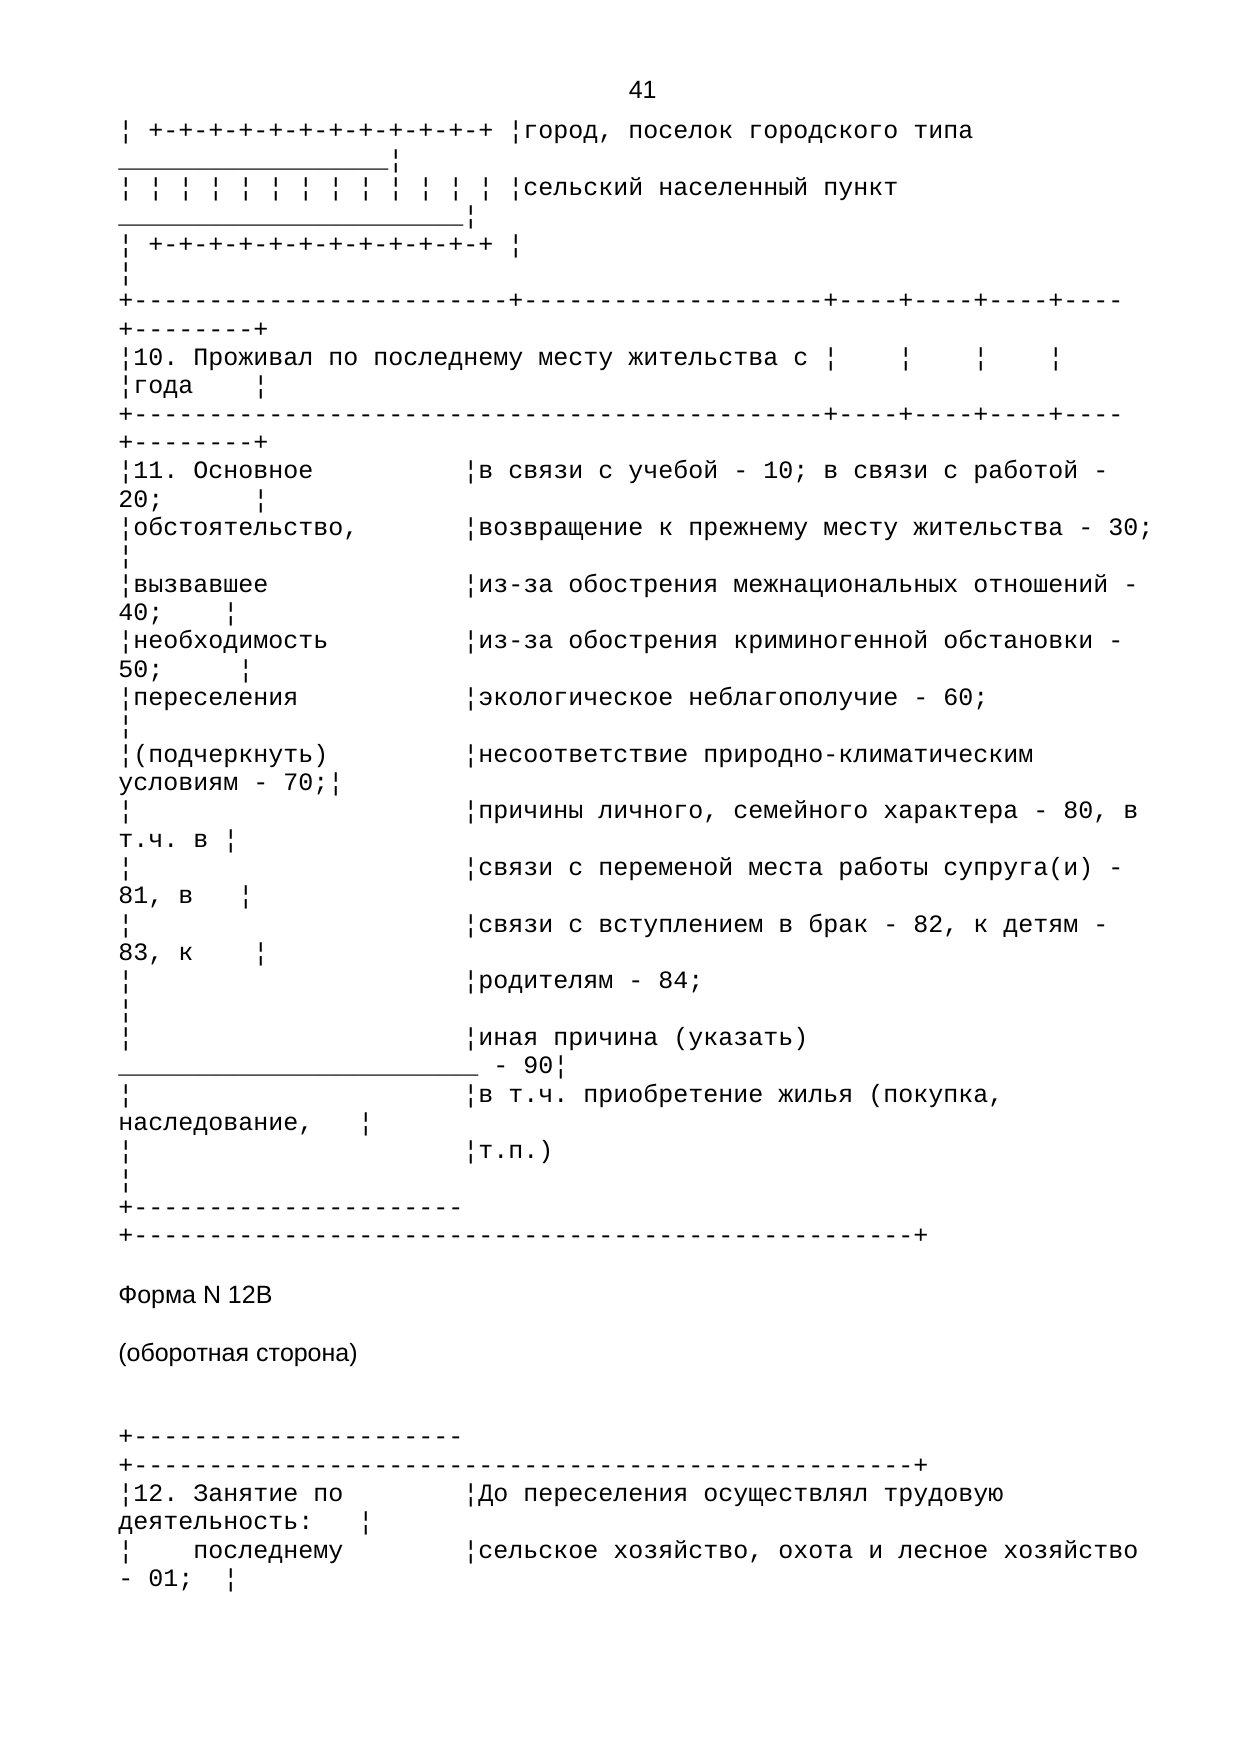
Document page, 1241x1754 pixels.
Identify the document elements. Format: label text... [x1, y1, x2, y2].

text ¦11. Основное ¦в связи с учебой - 10; в связи с работой - 20; ¦ [118, 458, 1167, 515]
text ¦обстоятельство, ¦возвращение к прежнему месту жительства - 30; ¦ [118, 515, 1167, 571]
text ¦необходимость ¦из-за обострения криминогенной обстановки - 50; ¦ [118, 628, 1167, 685]
text (оборотная сторона) [118, 1338, 1167, 1366]
text ¦(подчеркнуть) ¦несоответствие природно-климатическим условиям - 70;¦ [118, 741, 1167, 798]
text ¦ ¦причины личного, семейного характера - 80, в т.ч. в ¦ [118, 798, 1167, 855]
text Форма N 12В [118, 1280, 1167, 1309]
text ¦ ¦в т.ч. приобретение жилья (покупка, наследование, ¦ [118, 1081, 1167, 1138]
text +----------------------+----------------------------------------------------+ [118, 1195, 1167, 1251]
text ¦вызвавшее ¦из-за обострения межнациональных отношений - 40; ¦ [118, 571, 1167, 628]
text ¦ последнему ¦сельское хозяйство, охота и лесное хозяйство - 01; ¦ [118, 1537, 1167, 1594]
text ¦ +-+-+-+-+-+-+-+-+-+-+-+ ¦город, поселок городского типа __________________¦ [118, 118, 1167, 175]
text ¦10. Проживал по последнему месту жительства с ¦ ¦ ¦ ¦ ¦года ¦ [118, 345, 1167, 401]
text +-------------------------+--------------------+----+----+----+----+--------+ [118, 288, 1167, 345]
text ¦ ¦ ¦ ¦ ¦ ¦ ¦ ¦ ¦ ¦ ¦ ¦ ¦ ¦сельский населенный пункт _______________________¦ [118, 175, 1167, 231]
text ¦переселения ¦экологическое неблагополучие - 60; ¦ [118, 685, 1167, 741]
text ¦ ¦родителям - 84; ¦ [118, 968, 1167, 1025]
text ¦ +-+-+-+-+-+-+-+-+-+-+-+ ¦ ¦ [118, 231, 1167, 288]
text ¦ ¦иная причина (указать) ________________________ - 90¦ [118, 1025, 1167, 1081]
text ¦12. Занятие по ¦До переселения осуществлял трудовую деятельность: ¦ [118, 1481, 1167, 1537]
text +----------------------------------------------+----+----+----+----+--------+ [118, 401, 1167, 458]
text ¦ ¦связи с переменой места работы супруга(и) - 81, в ¦ [118, 855, 1167, 911]
text ¦ ¦т.п.) ¦ [118, 1138, 1167, 1195]
text ¦ ¦связи с вступлением в брак - 82, к детям - 83, к ¦ [118, 911, 1167, 968]
text +----------------------+----------------------------------------------------+ [118, 1424, 1167, 1481]
